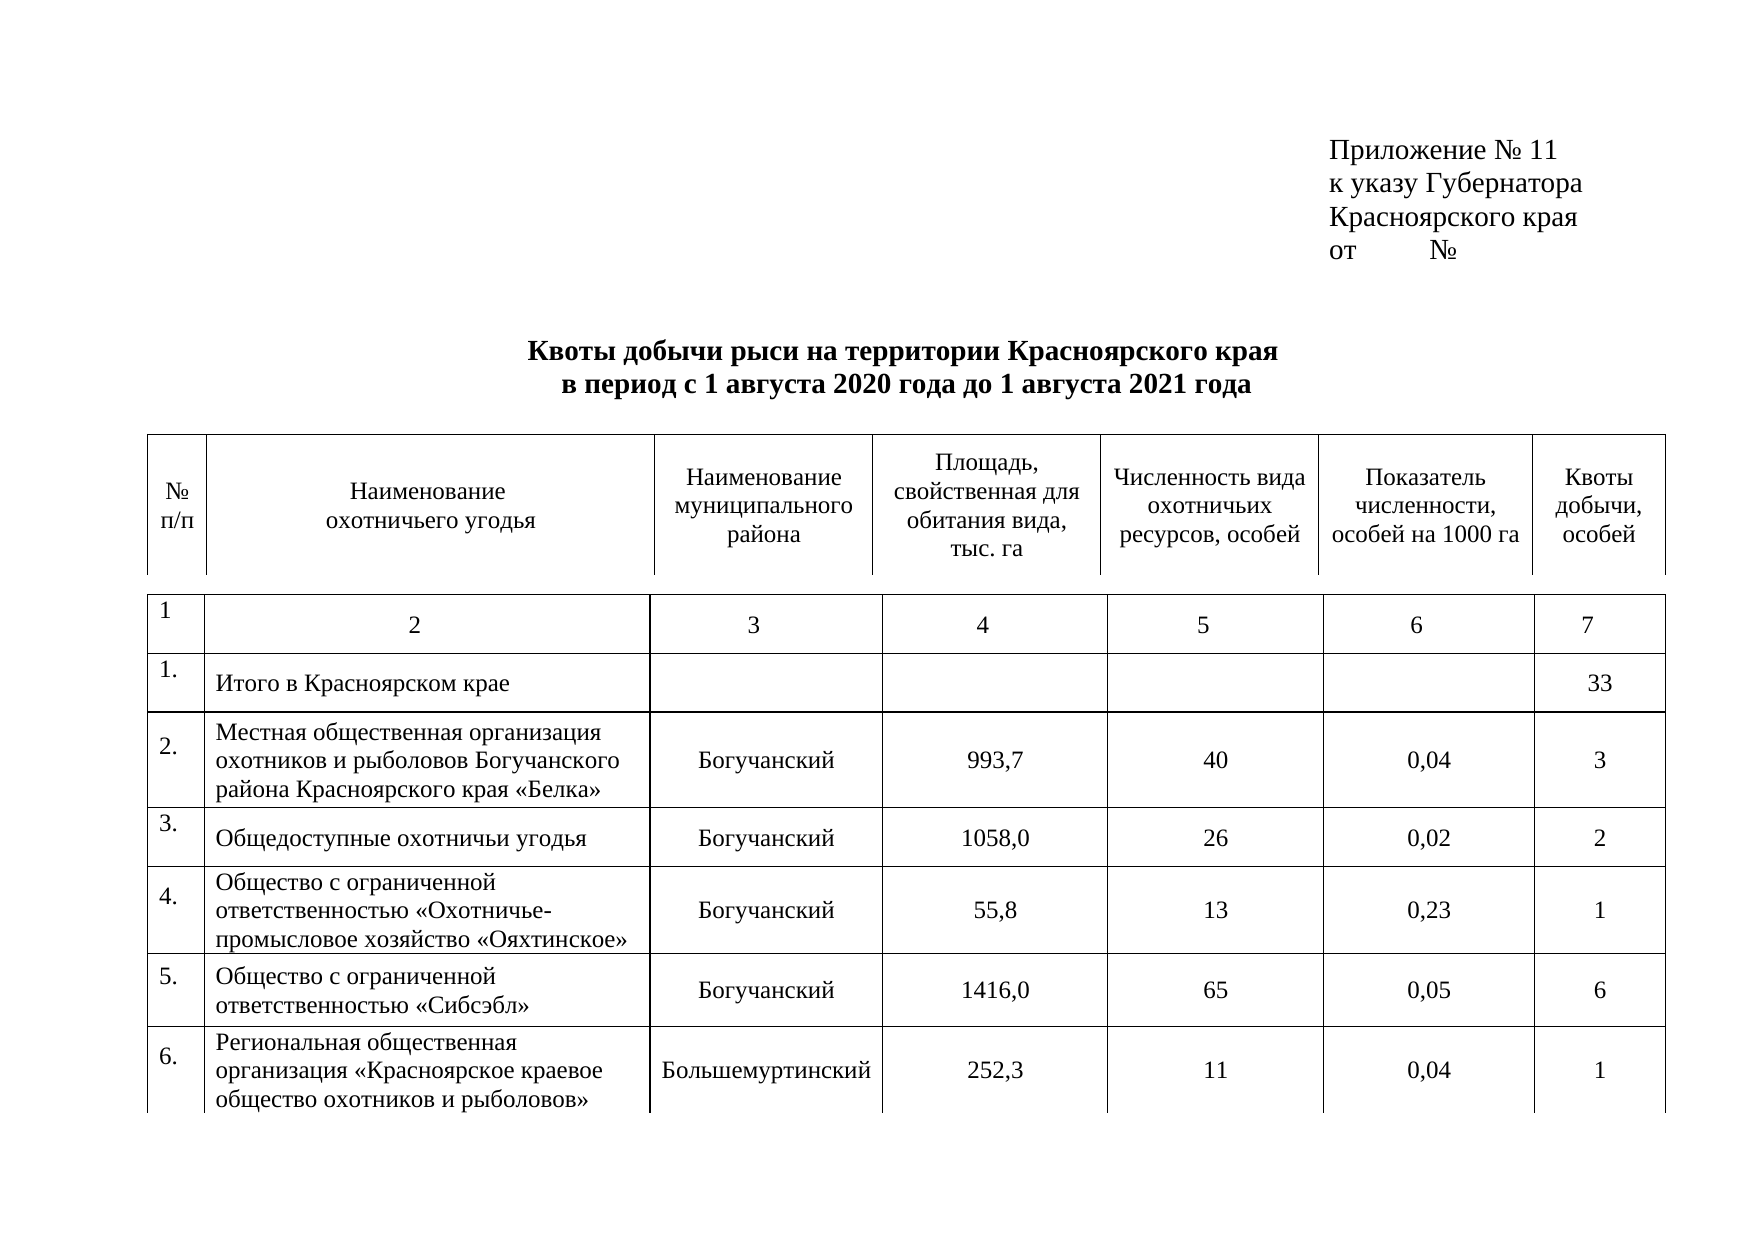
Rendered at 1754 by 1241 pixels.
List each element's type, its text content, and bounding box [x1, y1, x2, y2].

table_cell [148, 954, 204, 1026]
text Приложение № 11 [1329, 132, 1665, 165]
text от № [1329, 232, 1665, 266]
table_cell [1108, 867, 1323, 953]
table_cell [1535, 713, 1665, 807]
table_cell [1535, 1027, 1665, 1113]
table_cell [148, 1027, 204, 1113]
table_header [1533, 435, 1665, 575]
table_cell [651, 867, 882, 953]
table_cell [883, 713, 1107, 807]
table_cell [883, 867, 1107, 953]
text Красноярского края [1329, 199, 1665, 232]
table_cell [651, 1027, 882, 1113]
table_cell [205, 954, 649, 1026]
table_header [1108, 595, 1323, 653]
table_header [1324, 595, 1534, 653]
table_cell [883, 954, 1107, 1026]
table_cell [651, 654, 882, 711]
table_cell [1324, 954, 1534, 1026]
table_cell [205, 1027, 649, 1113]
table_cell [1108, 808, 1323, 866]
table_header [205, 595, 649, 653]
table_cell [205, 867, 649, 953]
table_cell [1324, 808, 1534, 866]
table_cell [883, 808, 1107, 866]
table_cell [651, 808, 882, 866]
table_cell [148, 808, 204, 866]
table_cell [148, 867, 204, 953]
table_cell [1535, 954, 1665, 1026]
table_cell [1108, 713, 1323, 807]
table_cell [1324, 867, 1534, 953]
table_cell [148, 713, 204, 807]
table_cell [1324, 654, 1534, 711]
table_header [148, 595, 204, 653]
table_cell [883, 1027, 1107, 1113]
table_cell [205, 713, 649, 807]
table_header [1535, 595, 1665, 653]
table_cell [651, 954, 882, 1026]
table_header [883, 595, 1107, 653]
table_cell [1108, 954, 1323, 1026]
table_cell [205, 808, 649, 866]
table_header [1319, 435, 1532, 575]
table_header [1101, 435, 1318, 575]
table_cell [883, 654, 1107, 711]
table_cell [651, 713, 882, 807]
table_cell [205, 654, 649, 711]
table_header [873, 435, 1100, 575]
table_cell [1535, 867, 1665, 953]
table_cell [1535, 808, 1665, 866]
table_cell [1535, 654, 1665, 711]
text к указу Губернатора [1329, 165, 1665, 199]
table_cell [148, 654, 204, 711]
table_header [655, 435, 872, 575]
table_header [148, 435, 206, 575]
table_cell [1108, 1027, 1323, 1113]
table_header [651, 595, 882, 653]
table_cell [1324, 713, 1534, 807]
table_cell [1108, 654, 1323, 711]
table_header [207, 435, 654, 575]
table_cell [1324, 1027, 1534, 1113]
text Квоты добычи рыси на территории Красноярского края в период с 1 августа 2020 года до 1 августа 2021 года [148, 333, 1665, 400]
